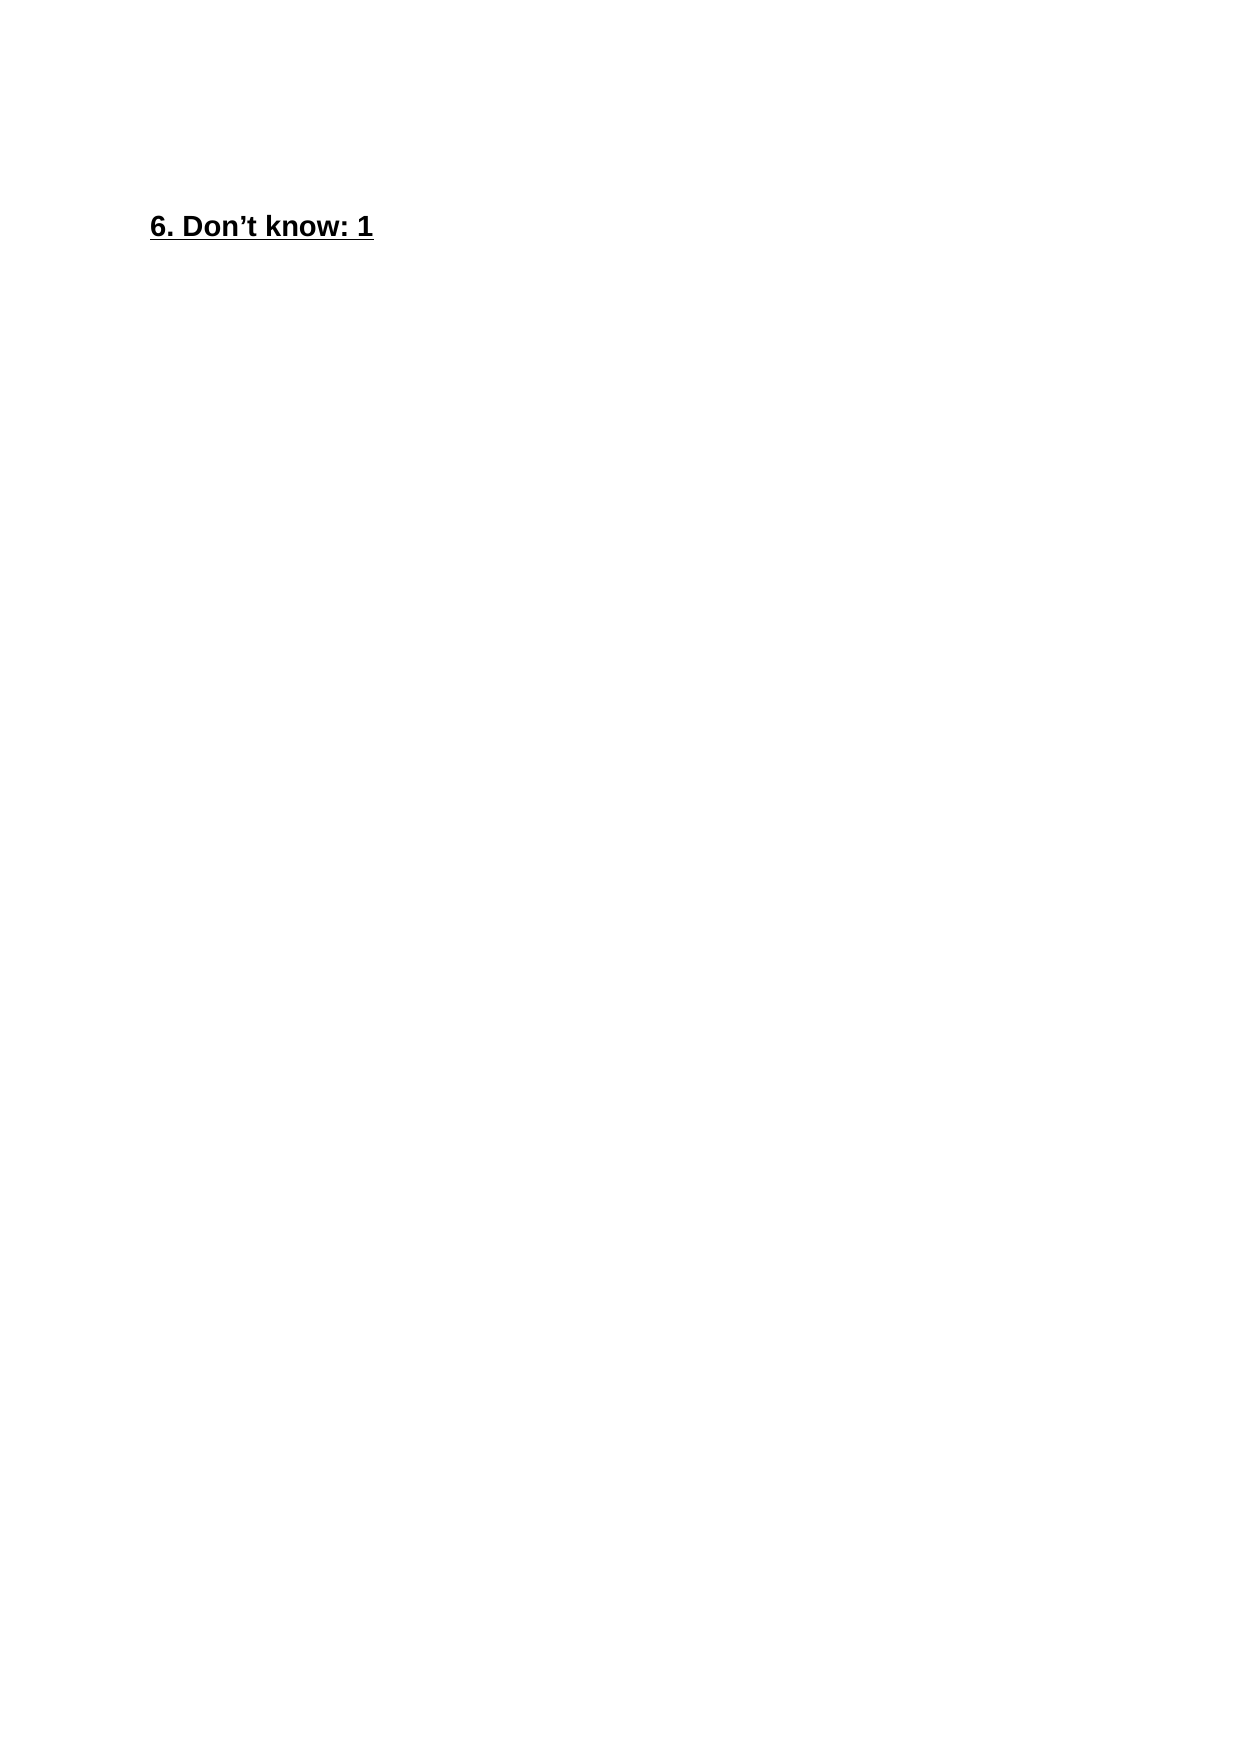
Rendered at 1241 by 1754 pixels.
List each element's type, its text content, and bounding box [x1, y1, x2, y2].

text 6. Don’t know: 1 [150, 209, 1090, 243]
